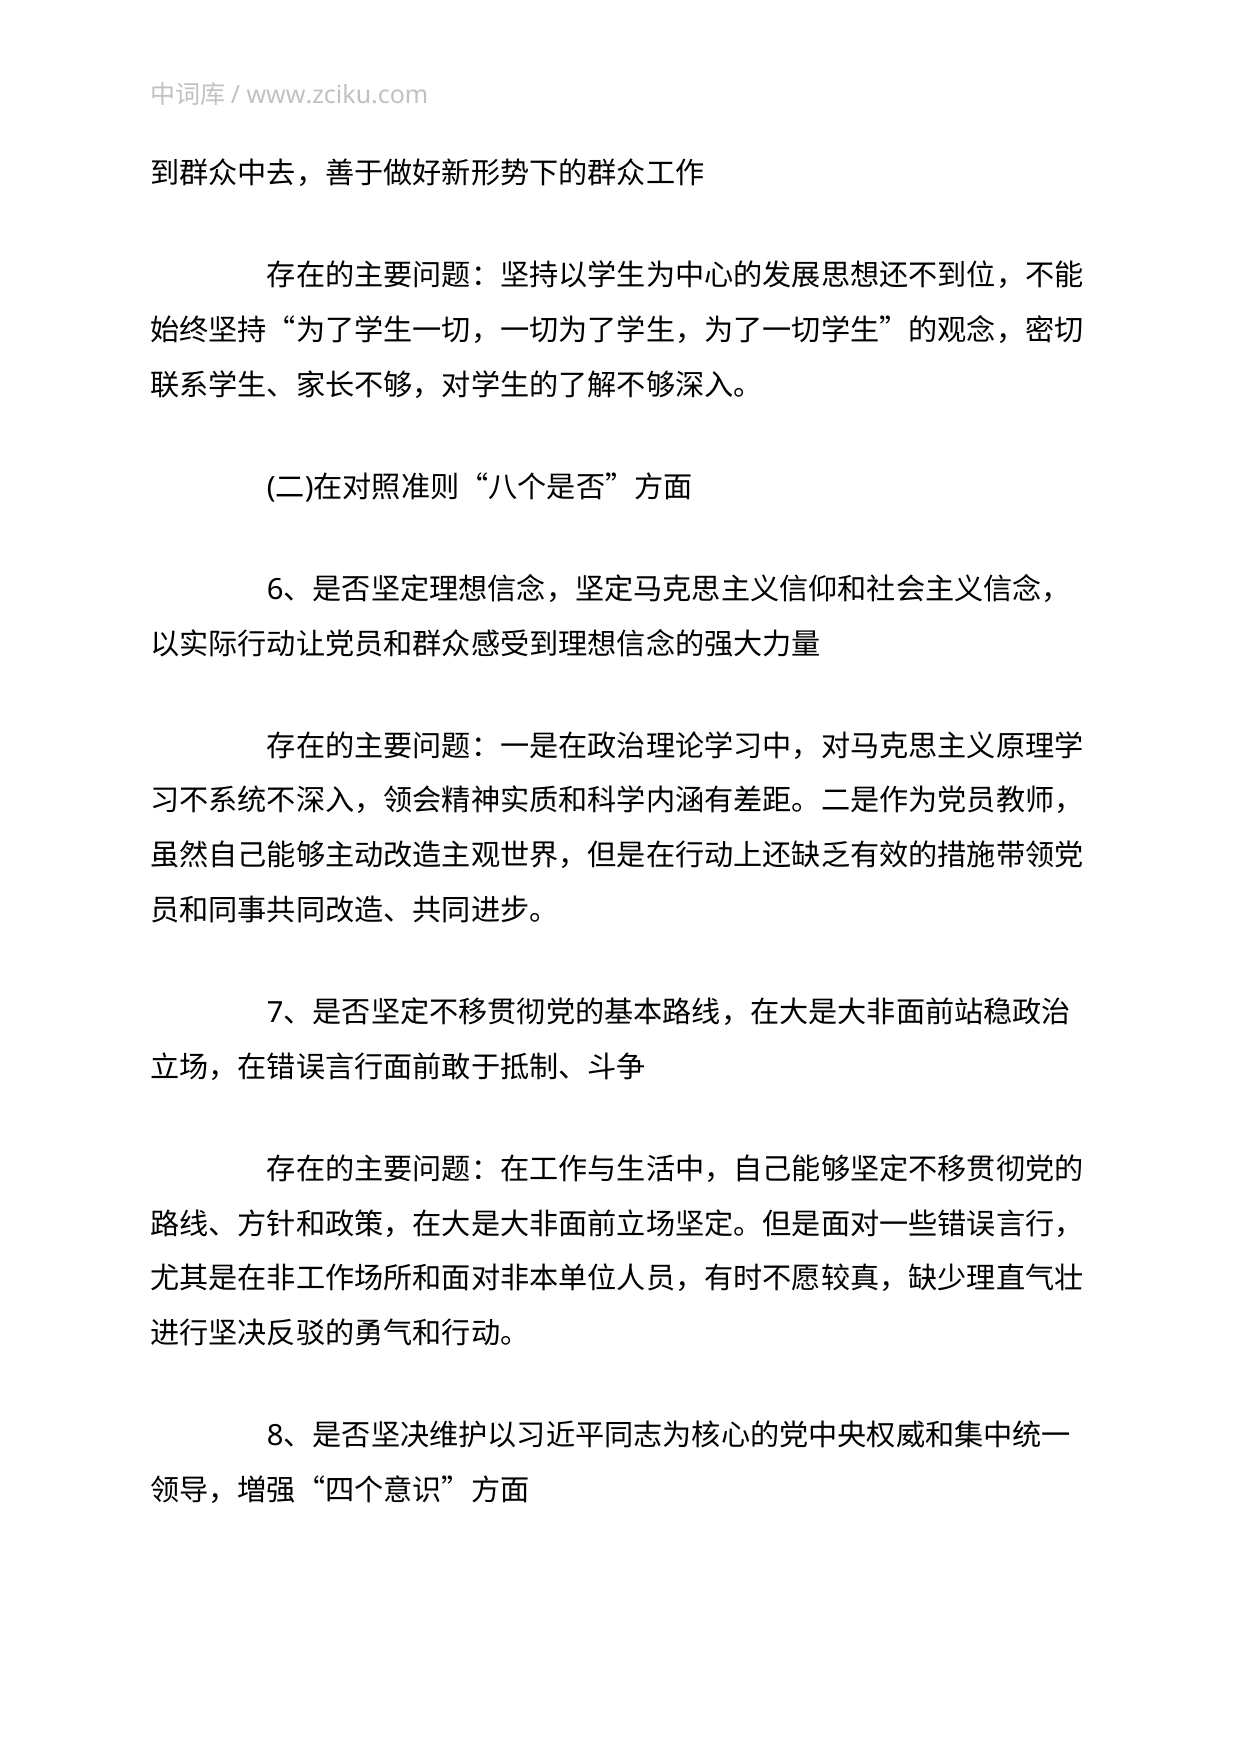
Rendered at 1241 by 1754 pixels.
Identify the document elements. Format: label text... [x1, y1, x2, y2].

text 存在的主要问题：在工作与生活中，自己能够坚定不移贯彻党的路线、方针和政策，在大是大非面前立场坚定。但是面对一些错误言行，尤其是在非工作场所和面对非本单位人员，有时不愿较真，缺少理直气壮进行坚决反驳的勇气和行动。 [150, 1145, 1090, 1352]
text 7、是否坚定不移贯彻党的基本路线，在大是大非面前站稳政治立场，在错误言行面前敢于抵制、斗争 [150, 988, 1090, 1086]
text 存在的主要问题：一是在政治理论学习中，对马克思主义原理学习不系统不深入，领会精神实质和科学内涵有差距。二是作为党员教师，虽然自己能够主动改造主观世界，但是在行动上还缺乏有效的措施带领党员和同事共同改造、共同进步。 [150, 722, 1090, 929]
text 8、是否坚决维护以习近平同志为核心的党中央权威和集中统一领导，増强“四个意识”方面 [150, 1412, 1090, 1509]
text 存在的主要问题：坚持以学生为中心的发展思想还不到位，不能始终坚持“为了学生一切，一切为了学生，为了一切学生”的观念，密切联系学生、家长不够，对学生的了解不够深入。 [150, 252, 1090, 404]
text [150, 150, 1090, 192]
text 6、是否坚定理想信念，坚定马克思主义信仰和社会主义信念，以实际行动让党员和群众感受到理想信念的强大力量 [150, 565, 1090, 663]
text (二)在对照准则“八个是否”方面 [150, 463, 1090, 506]
